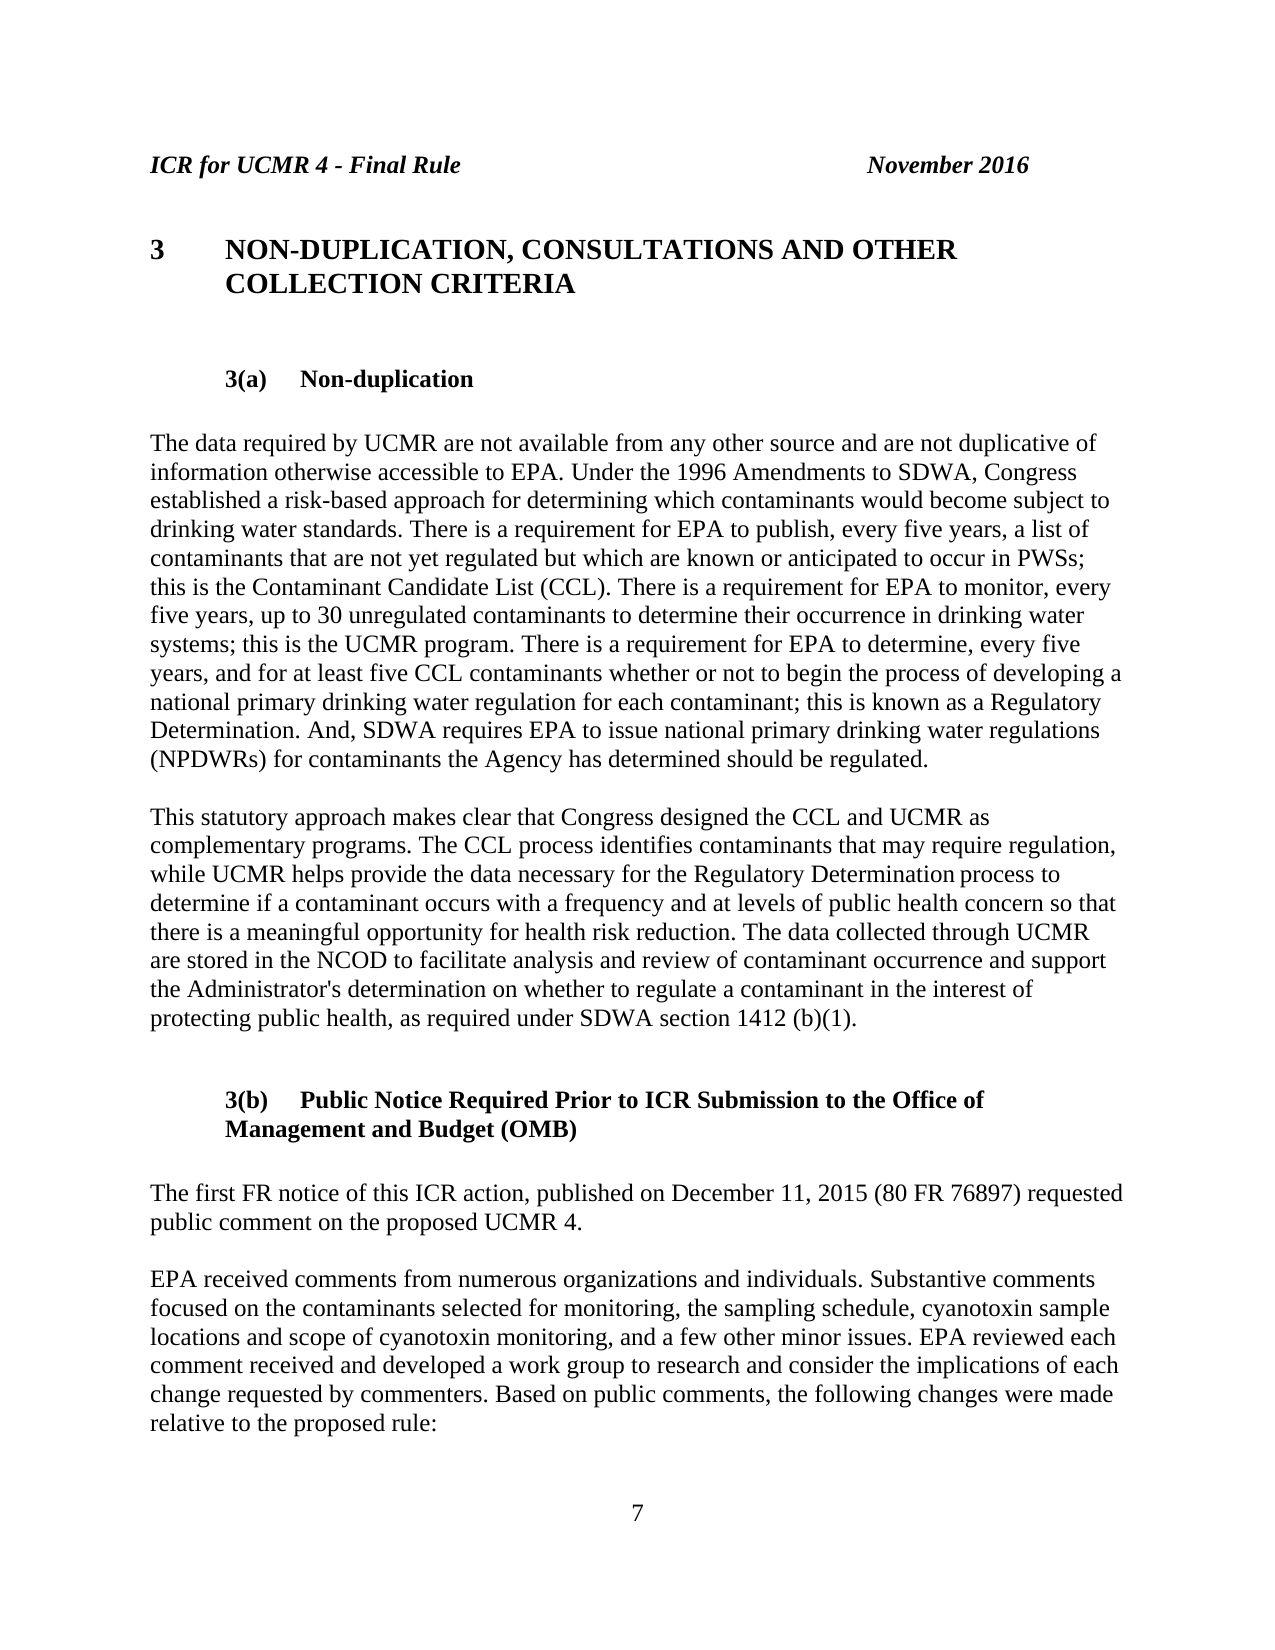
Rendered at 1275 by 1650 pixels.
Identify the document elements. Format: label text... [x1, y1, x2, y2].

text The data required by UCMR are not available from any other source and are not duplicative of information otherwise accessible to EPA. Under the 1996 Amendments to SDWA, Congress established a risk-based approach for determining which contaminants would become subject to drinking water standards. There is a requirement for EPA to publish, every five years, a list of contaminants that are not yet regulated but which are known or anticipated to occur in PWSs; this is the Contaminant Candidate List (CCL). There is a requirement for EPA to monitor, every five years, up to 30 unregulated contaminants to determine their occurrence in drinking water systems; this is the UCMR program. There is a requirement for EPA to determine, every five years, and for at least five CCL contaminants whether or not to begin the process of developing a national primary drinking water regulation for each contaminant; this is known as a Regulatory Determination. And, SDWA requires EPA to issue national primary drinking water regulations (NPDWRs) for contaminants the Agency has determined should be regulated. [150, 428, 1125, 773]
subtitle 3(b) Public Notice Required Prior to ICR Submission to the Office of Management and Budget (OMB) [225, 1086, 1125, 1143]
list The first FR notice of this ICR action, published on December 11, 2015 (80 FR 76897) requested public comment on the proposed UCMR 4. [150, 1178, 1125, 1236]
list EPA received comments from numerous organizations and individuals. Substantive comments focused on the contaminants selected for monitoring, the sampling schedule, cyanotoxin sample locations and scope of cyanotoxin monitoring, and a few other minor issues. EPA reviewed each comment received and developed a work group to research and consider the implications of each change requested by commenters. Based on public comments, the following changes were made relative to the proposed rule: [150, 1264, 1125, 1437]
subtitle 3(a) Non-duplication [225, 364, 1125, 393]
text This statutory approach makes clear that Congress designed the CCL and UCMR as complementary programs. The CCL process identifies contaminants that may require regulation, while UCMR helps provide the data necessary for the Regulatory Determination process to determine if a contaminant occurs with a frequency and at levels of public health concern so that there is a meaningful opportunity for health risk reduction. The data collected through UCMR are stored in the NCOD to facilitate analysis and review of contaminant occurrence and support the Administrator's determination on whether to regulate a contaminant in the interest of protecting public health, as required under SDWA section 1412 (b)(1). [150, 802, 1125, 1032]
subtitle 3 NON-DUPLICATION, CONSULTATIONS AND OTHER COLLECTION CRITERIA [150, 232, 1125, 299]
